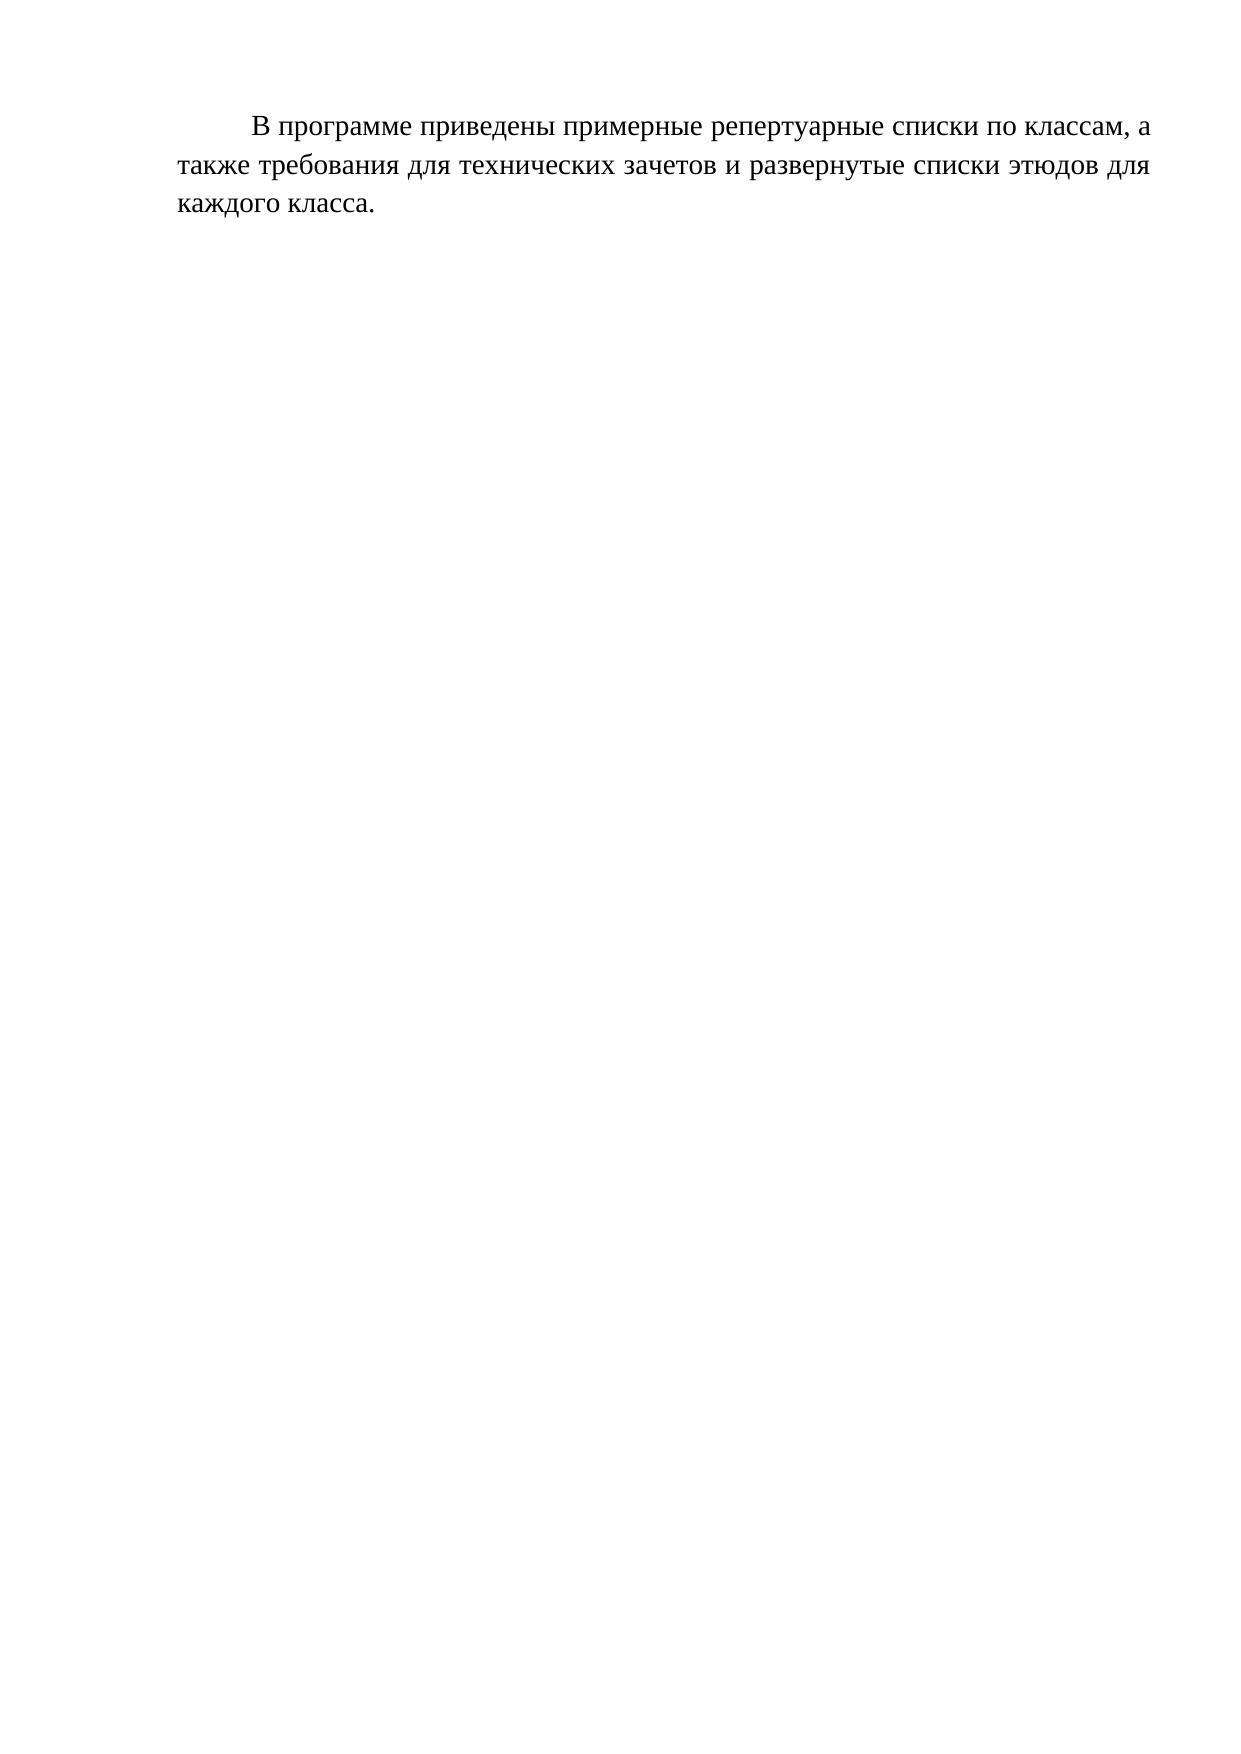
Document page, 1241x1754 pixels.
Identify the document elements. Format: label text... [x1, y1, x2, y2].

text В программе приведены примерные репертуарные списки по классам, а также требования для технических зачетов и развернутые списки этюдов для каждого класса. [177, 108, 1151, 219]
